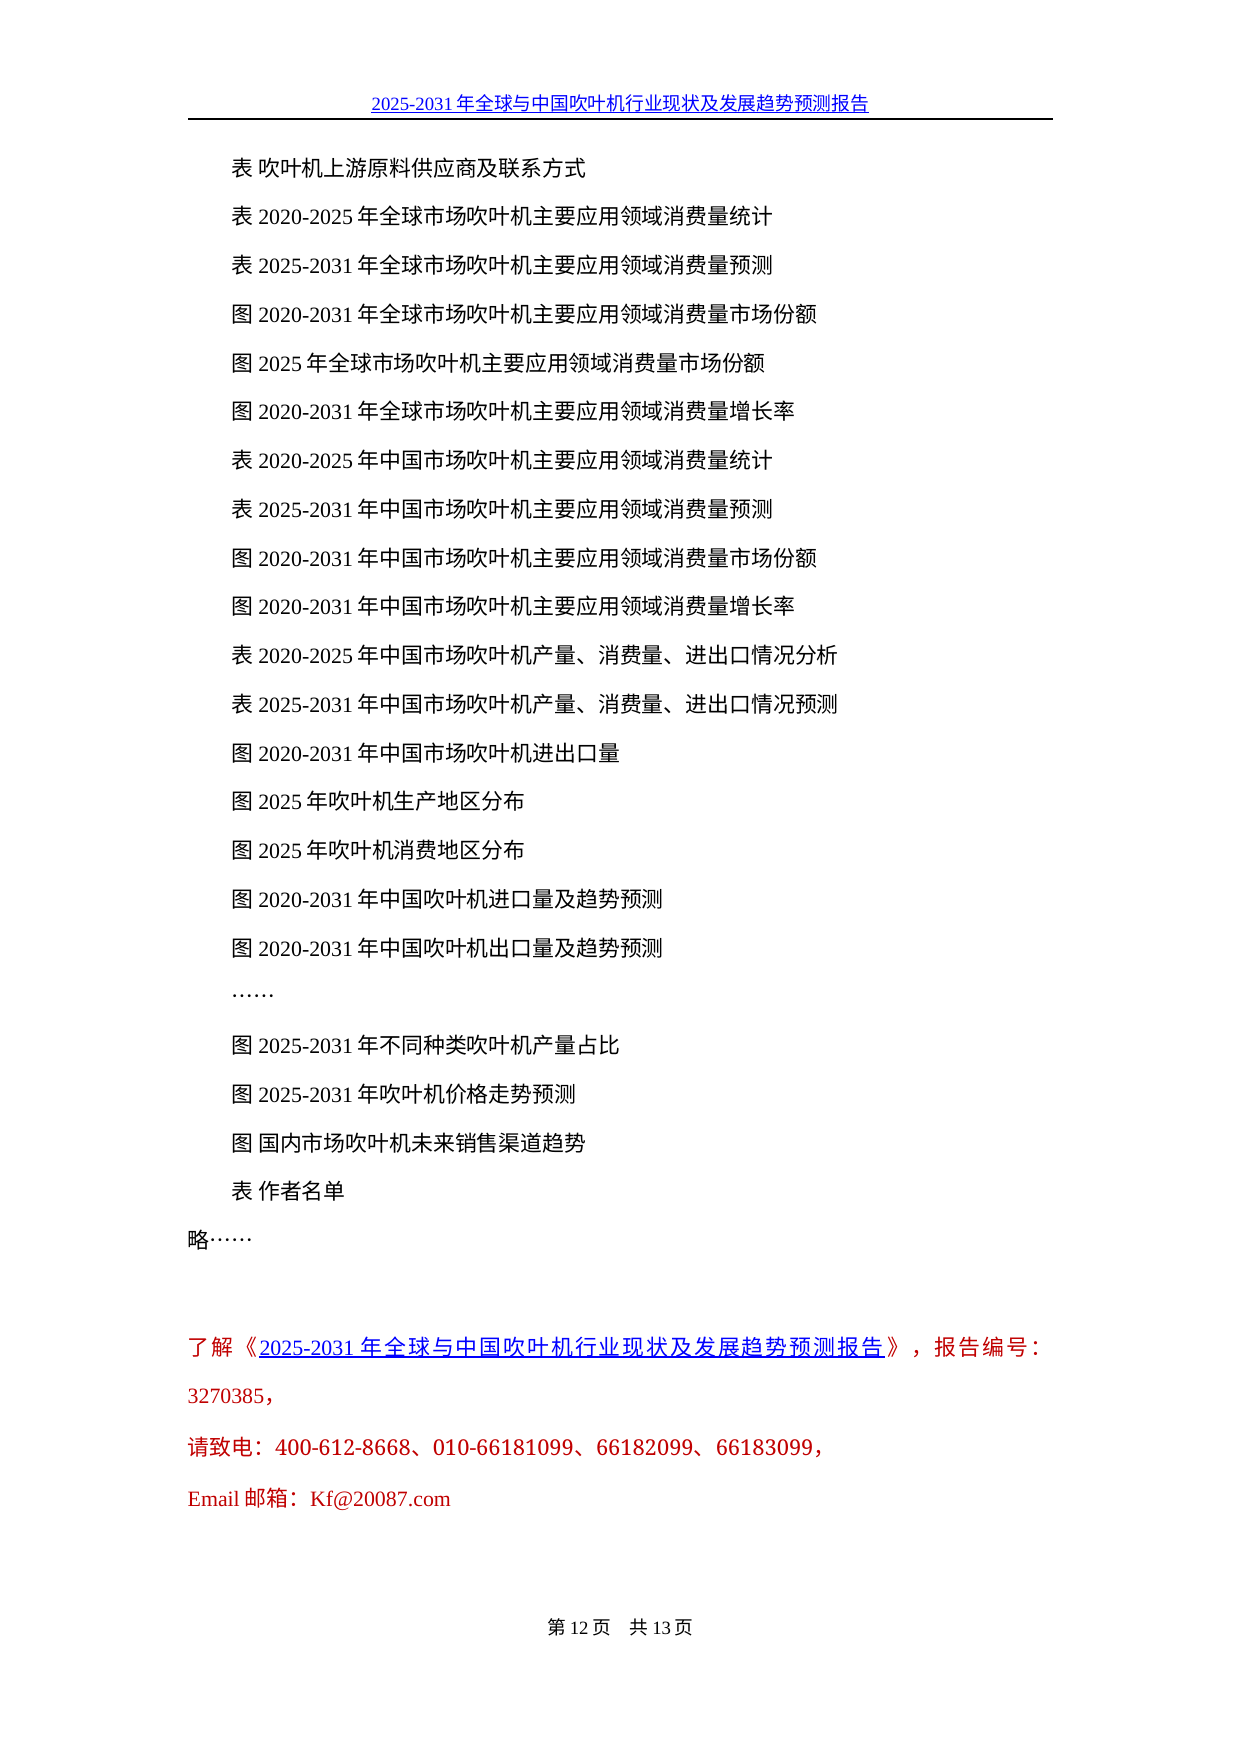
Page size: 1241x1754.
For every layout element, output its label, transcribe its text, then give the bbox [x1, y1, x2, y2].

text 请致电：400-612-8668、010-66181099、66182099、66183099， [187, 1429, 1053, 1462]
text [187, 150, 1053, 1255]
text 了解《2025-2031年全球与中国吹叶机行业现状及发展趋势预测报告》，报告编号：3270385， [187, 1329, 1053, 1410]
text Email邮箱：Kf@20087.com [187, 1481, 1053, 1513]
